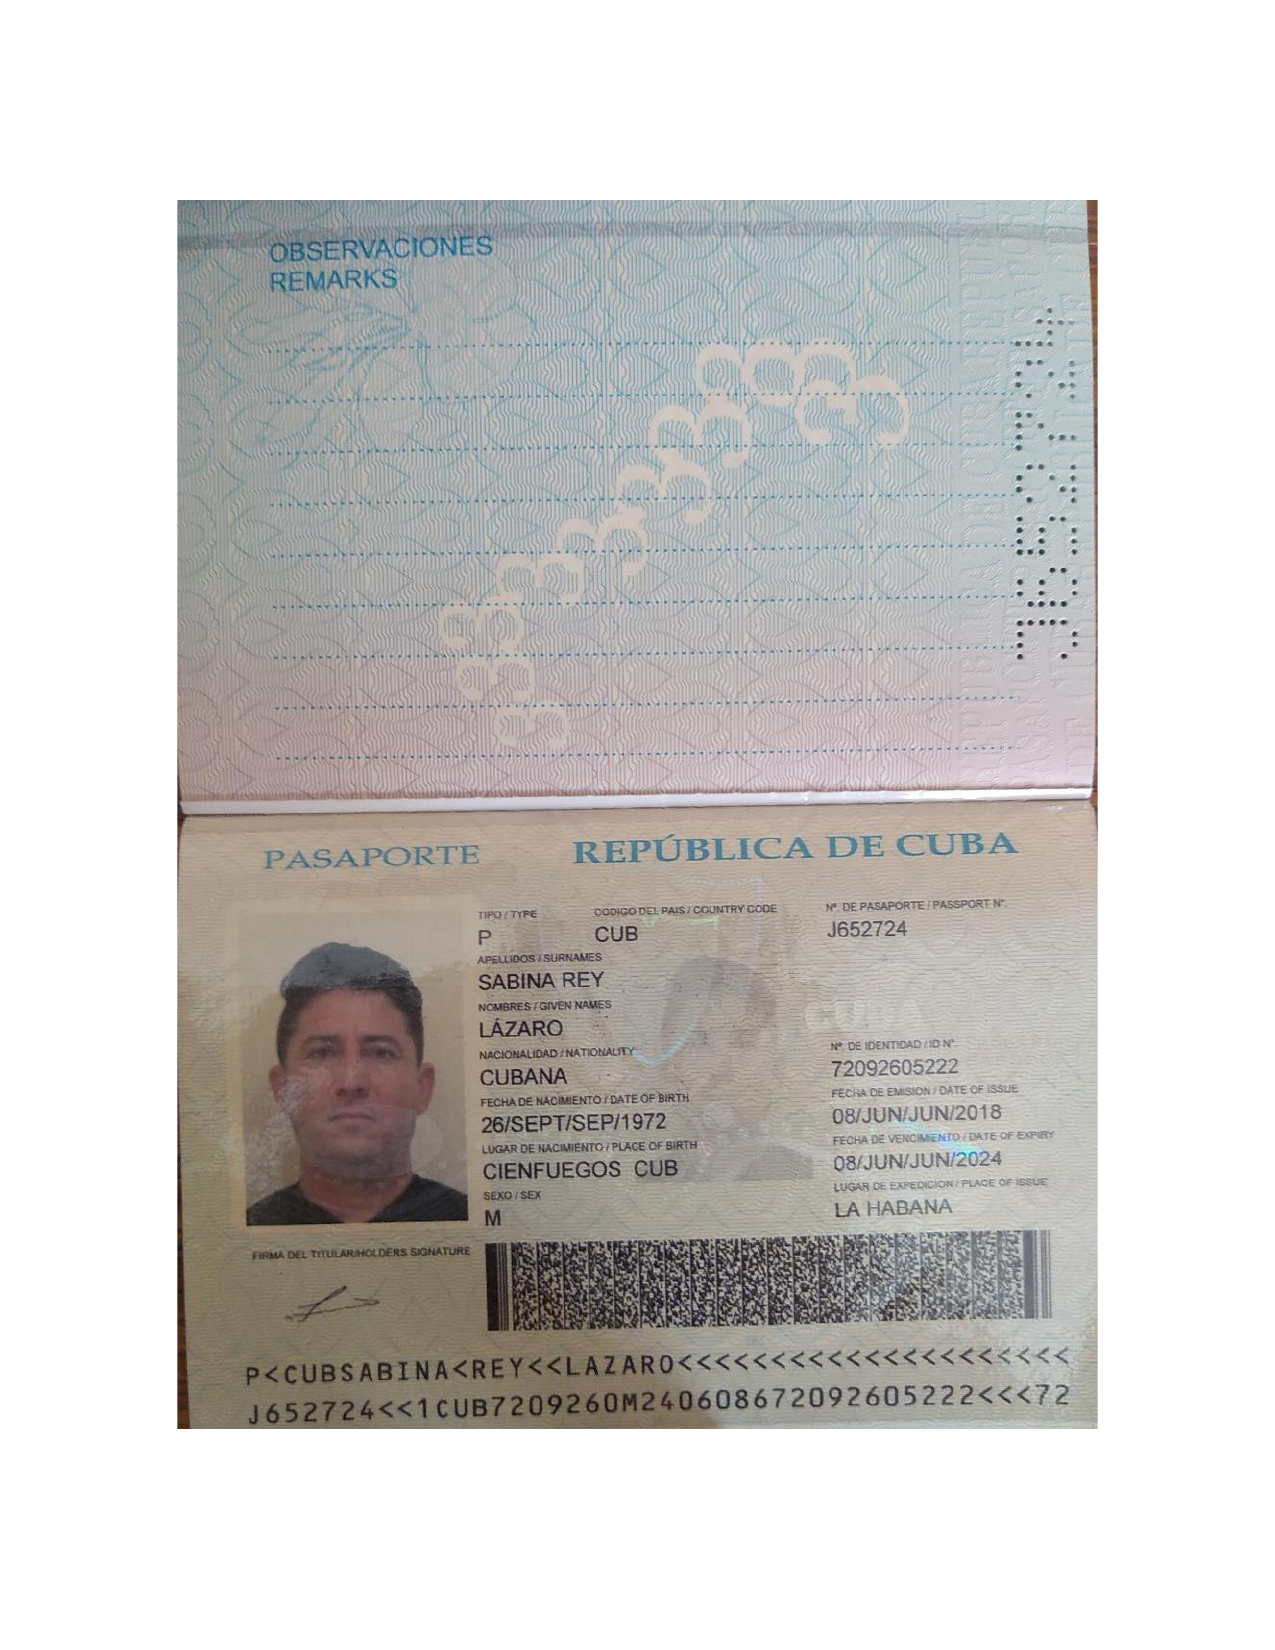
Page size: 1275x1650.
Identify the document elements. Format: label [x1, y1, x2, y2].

picture [177, 200, 1098, 1429]
